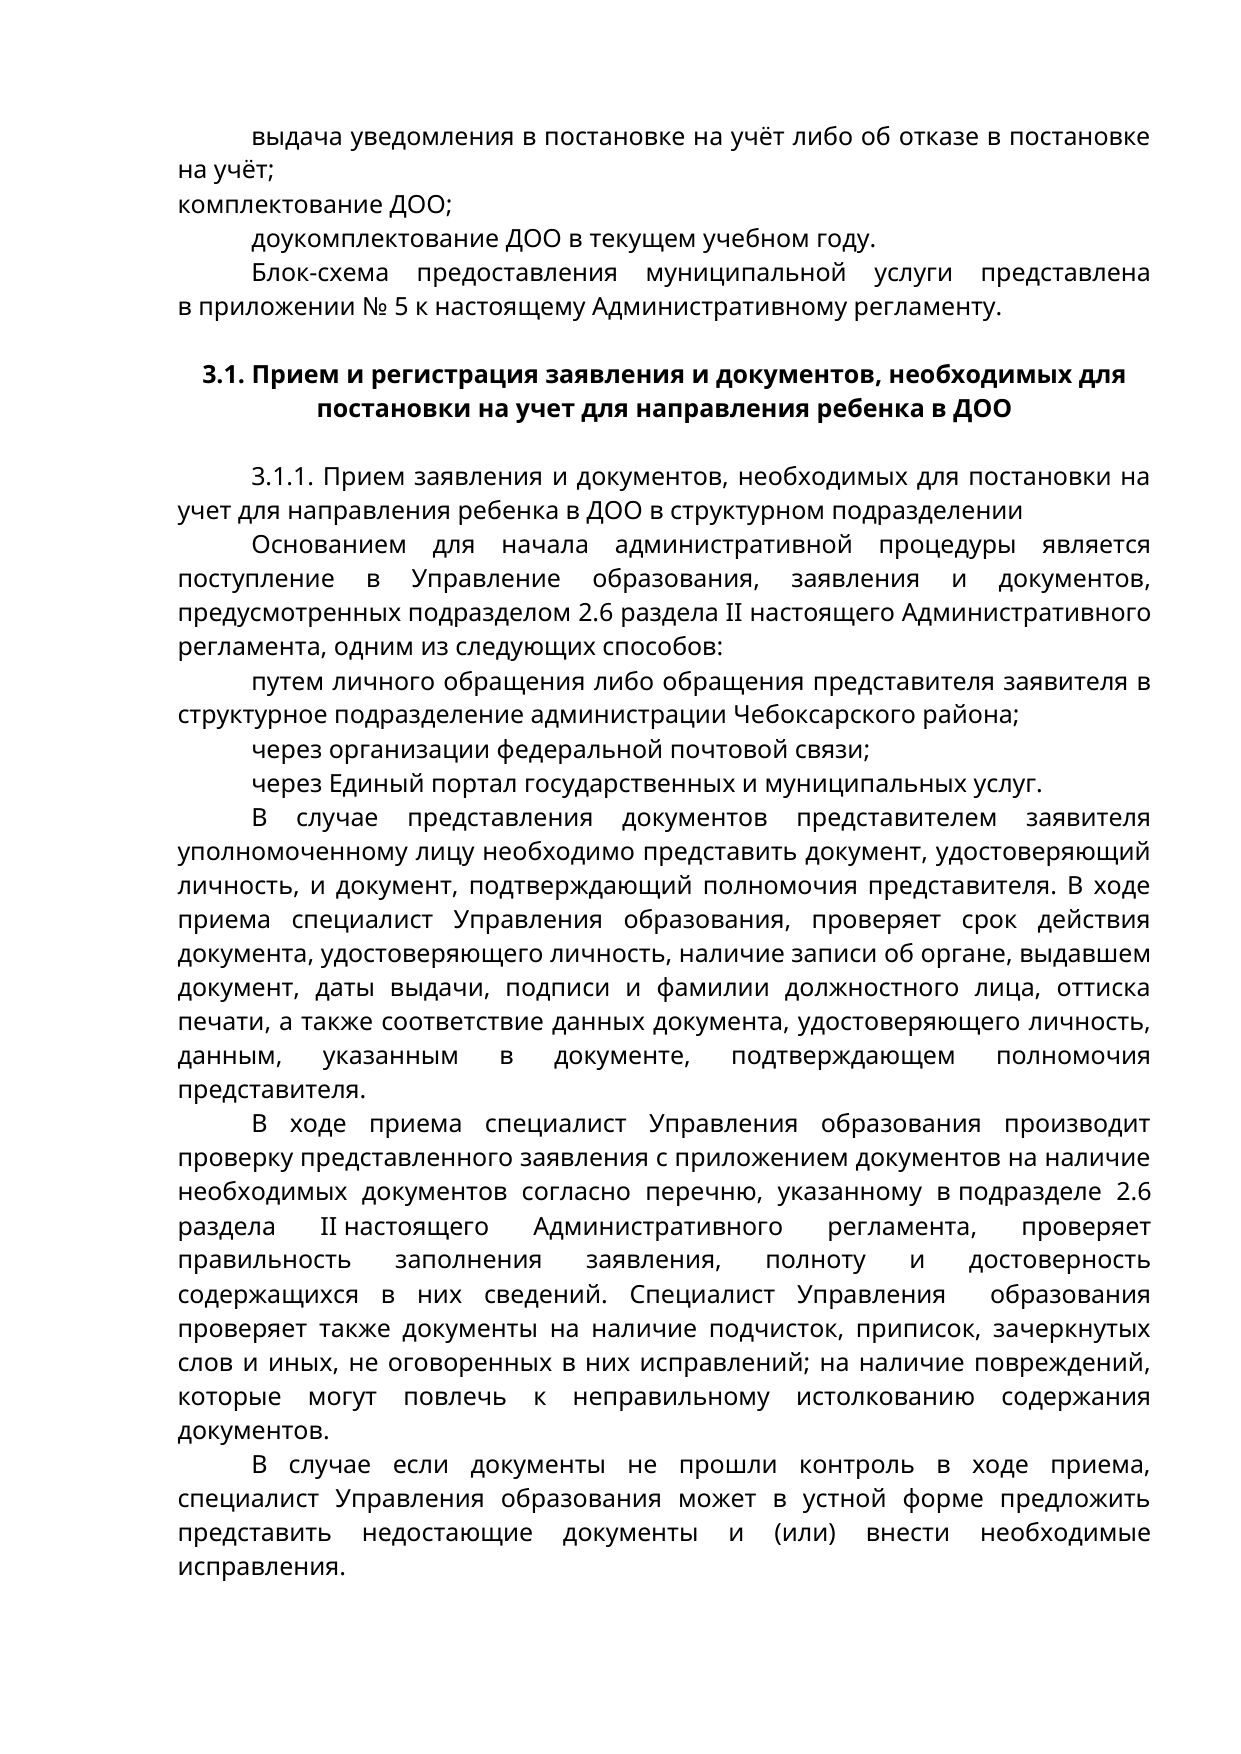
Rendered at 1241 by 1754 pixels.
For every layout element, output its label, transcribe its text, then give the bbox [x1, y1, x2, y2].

text В случае если документы не прошли контроль в ходе приема, специалист Управления образования может в устной форме предложить представить недостающие документы и (или) внести необходимые исправления. [177, 1447, 1152, 1583]
text через Единый портал государственных и муниципальных услуг. [177, 765, 1152, 799]
text через организации федеральной почтовой связи; [177, 731, 1152, 765]
text Блок-схема предоставления муниципальной услуги представлена в приложении № 5 к настоящему Административному регламенту. [177, 254, 1152, 322]
text В случае представления документов представителем заявителя уполномоченному лицу необходимо представить документ, удостоверяющий личность, и документ, подтверждающий полномочия представителя. В ходе приема специалист Управления образования, проверяет срок действия документа, удостоверяющего личность, наличие записи об органе, выдавшем документ, даты выдачи, подписи и фамилии должностного лица, оттиска печати, а также соответствие данных документа, удостоверяющего личность, данным, указанным в документе, подтверждающем полномочия представителя. [177, 799, 1152, 1106]
text Основанием для начала административной процедуры является поступление в Управление образования, заявления и документов, предусмотренных подразделом 2.6 раздела II настоящего Административного регламента, одним из следующих способов: [177, 527, 1152, 663]
text 3.1. Прием и регистрация заявления и документов, необходимых для постановки на учет для направления ребенка в ДОО [177, 357, 1152, 425]
text комплектование ДОО; [177, 186, 1152, 220]
text путем личного обращения либо обращения представителя заявителя в структурное подразделение администрации Чебоксарского района; [177, 663, 1152, 731]
text 3.1.1. Прием заявления и документов, необходимых для постановки на учет для направления ребенка в ДОО в структурном подразделении [177, 459, 1152, 527]
text выдача уведомления в постановке на учёт либо об отказе в постановке на учёт; [177, 118, 1152, 186]
text доукомплектование ДОО в текущем учебном году. [177, 220, 1152, 254]
text В ходе приема специалист Управления образования производит проверку представленного заявления с приложением документов на наличие необходимых документов согласно перечню, указанному в подразделе 2.6 раздела II настоящего Административного регламента, проверяет правильность заполнения заявления, полноту и достоверность содержащихся в них сведений. Специалист Управления образования проверяет также документы на наличие подчисток, приписок, зачеркнутых слов и иных, не оговоренных в них исправлений; на наличие повреждений, которые могут повлечь к неправильному истолкованию содержания документов. [177, 1106, 1152, 1447]
